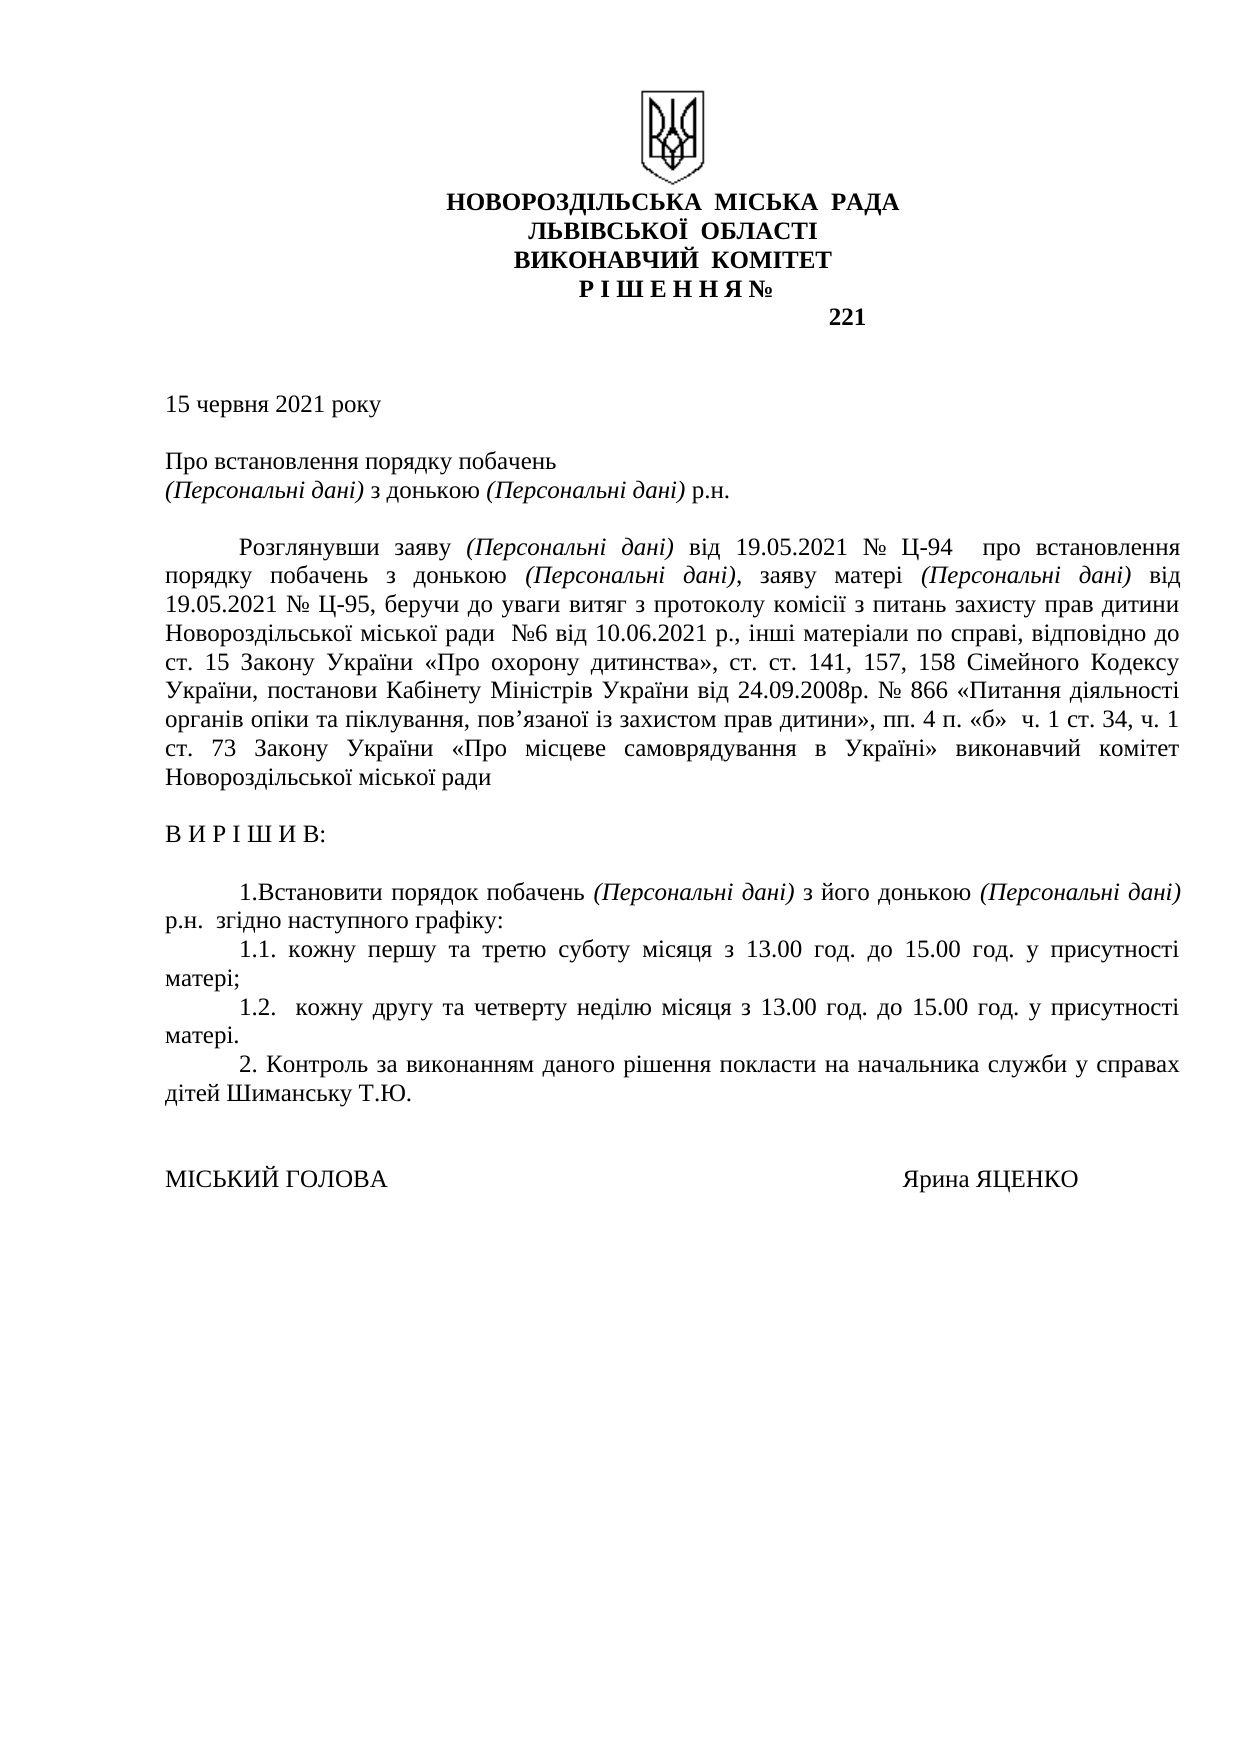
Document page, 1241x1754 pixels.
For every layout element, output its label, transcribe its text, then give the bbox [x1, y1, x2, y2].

text 1.Встановити порядок побачень (Персональні дані) з його донькою (Персональні дані) р.н. згідно наступного графіку: [165, 877, 1181, 934]
text 15 червня 2021 року [165, 389, 1181, 417]
text НОВОРОЗДІЛЬСЬКА МІСЬКА РАДА [165, 187, 1181, 216]
text (Персональні дані) з донькою (Персональні дані) р.н. [165, 475, 1181, 504]
text 1.2. кожну другу та четверту неділю місяця з 13.00 год. до 15.00 год. у присутності матері. [165, 992, 1181, 1049]
text 221 [755, 302, 1181, 331]
text В И Р І Ш И В: [165, 819, 1181, 848]
text ВИКОНАВЧИЙ КОМІТЕТ [165, 245, 1181, 274]
text Про встановлення порядку побачень [165, 446, 1181, 475]
text МІСЬКИЙ ГОЛОВА Ярина ЯЦЕНКО [165, 1164, 1181, 1193]
text ЛЬВІВСЬКОЇ ОБЛАСТІ [165, 216, 1181, 245]
text Р І Ш Е Н Н Я № [165, 274, 1181, 302]
text 2. Контроль за виконанням даного рішення покласти на начальника служби у справах дітей Шиманську Т.Ю. [165, 1049, 1181, 1107]
picture [579, 88, 767, 188]
text Розглянувши заяву (Персональні дані) від 19.05.2021 № Ц-94 про встановлення порядку побачень з донькою (Персональні дані), заяву матері (Персональні дані) від 19.05.2021 № Ц-95, беручи до уваги витяг з протоколу комісії з питань захисту прав дитини Новороздільської міської ради №6 від 10.06.2021 р., інші матеріали по справі, відповідно до ст. 15 Закону України «Про охорону дитинства», ст. ст. 141, 157, 158 Сімейного Кодексу України, постанови Кабінету Міністрів України від 24.09.2008р. № 866 «Питання діяльності органів опіки та піклування, пов’язаної із захистом прав дитини», пп. 4 п. «б» ч. 1 ст. 34, ч. 1 ст. 73 Закону України «Про місцеве самоврядування в Україні» виконавчий комітет Новороздільської міської ради [165, 532, 1181, 791]
text 1.1. кожну першу та третю суботу місяця з 13.00 год. до 15.00 год. у присутності матері; [165, 934, 1181, 992]
